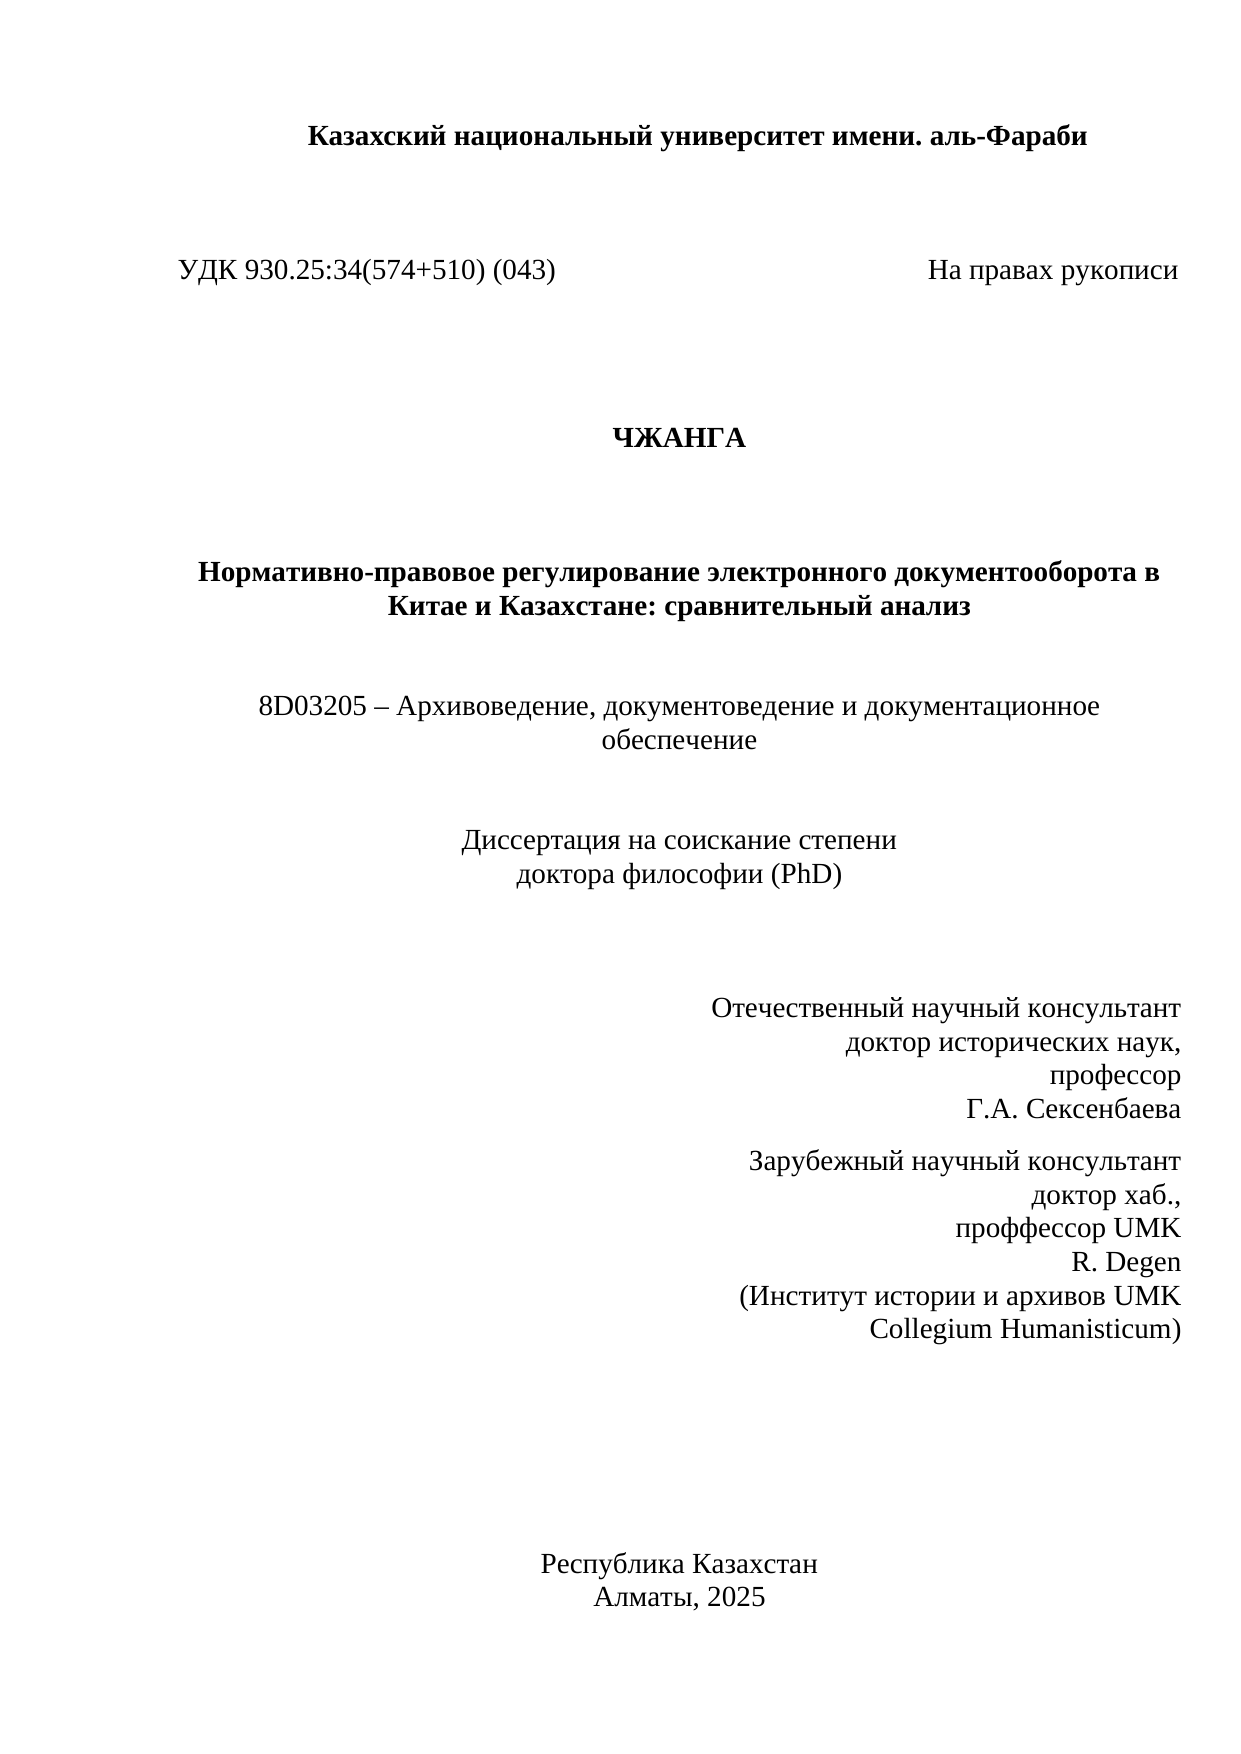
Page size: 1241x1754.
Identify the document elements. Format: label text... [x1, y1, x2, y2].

text Зарубежный научный консультант [693, 1143, 1181, 1177]
text проффессор UMK [693, 1211, 1181, 1244]
list Казахский национальный университет имени. аль-Фараби [215, 118, 1181, 152]
text Алматы, 2025 [177, 1579, 1181, 1613]
text Диссертация на соискание степени доктора философии (PhD) [177, 822, 1181, 889]
text R. Degen [693, 1244, 1181, 1278]
text Нормативно-правовое регулирование электронного документооборота в Китае и Казахстане: сравнительный анализ [177, 554, 1181, 621]
text УДК 930.25:34(574+510) (043) На правах рукописи [177, 252, 1181, 286]
text доктор исторических наук, [693, 1024, 1181, 1057]
text (Институт истории и архивов UMK Collegium Humanisticum) [693, 1278, 1181, 1345]
text 8D03205 ‒ Архивоведение, документоведение и документационное обеспечение [177, 688, 1181, 755]
text Республика Казахстан [177, 1546, 1181, 1579]
text профессор [693, 1057, 1181, 1091]
text Отечественный научный консультант [693, 990, 1181, 1024]
text Г.А. Сексенбаева [693, 1091, 1181, 1124]
text доктор хаб., [693, 1177, 1181, 1211]
text ЧЖАНГА [177, 420, 1181, 453]
